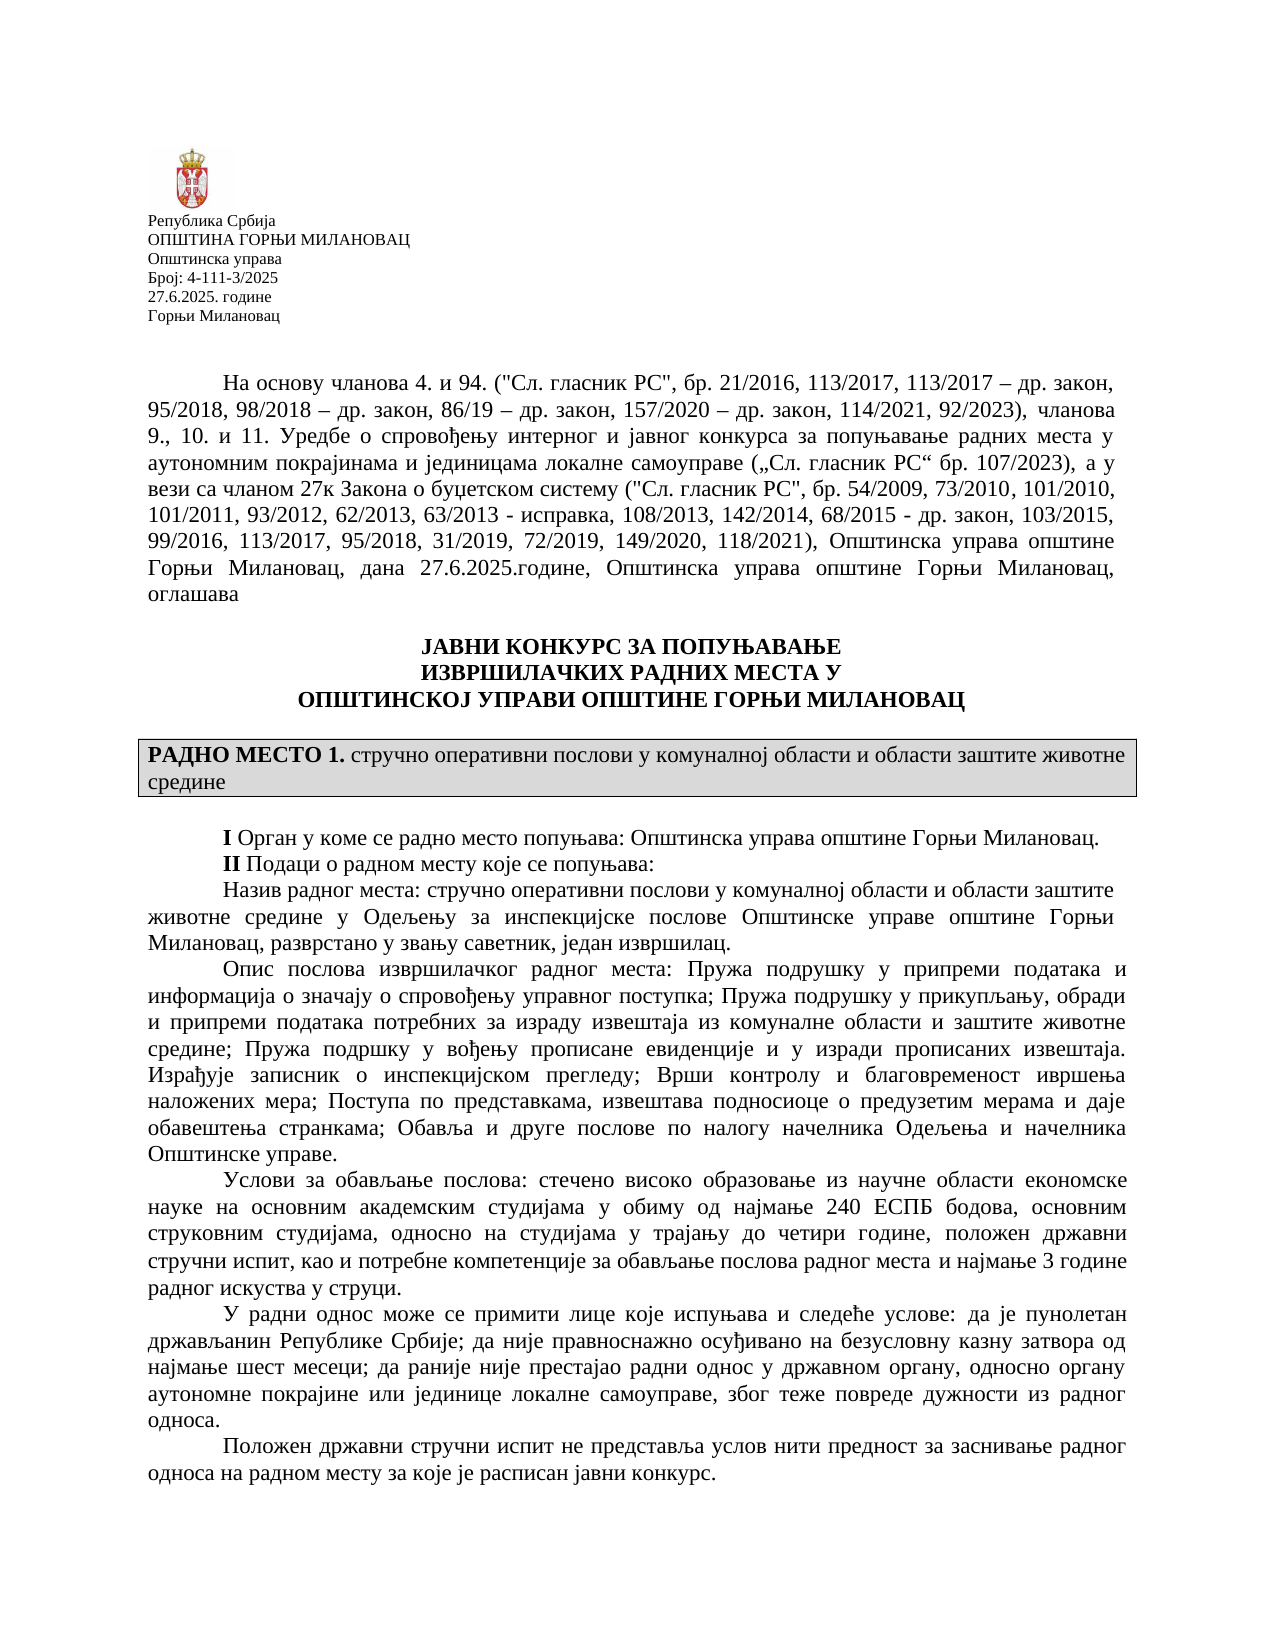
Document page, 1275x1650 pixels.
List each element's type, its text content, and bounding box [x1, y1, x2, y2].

text На основу чланова 4. и 94. ("Сл. гласник РС", бр. 21/2016, 113/2017, 113/2017 – др. закон, 95/2018, 98/2018 – др. закон, 86/19 – др. закон, 157/2020 – др. закон, 114/2021, 92/2023), чланова 9., 10. и 11. Уредбе о спровођењу интерног и јавног конкурса за попуњавање радних места у аутономним покрајинама и јединицама локалне самоуправе („Сл. гласник РС“ бр. 107/2023), а у вези са чланом 27к Закона о буџетском систему ("Сл. гласник РС", бр. 54/2009, 73/2010, 101/2010, 101/2011, 93/2012, 62/2013, 63/2013 - исправка, 108/2013, 142/2014, 68/2015 - др. закон, 103/2015, 99/2016, 113/2017, 95/2018, 31/2019, 72/2019, 149/2020, 118/2021), Општинска управа општине Горњи Милановац, дана 27.6.2025.године, Општинска управа општине Горњи Милановац, оглашава [148, 369, 1115, 607]
text I Орган у коме се радно место попуњава: Општинска управа општине Горњи Милановац. [148, 824, 1115, 850]
text РАДНО МЕСТО 1. стручно оперативни послови у комуналној области и области заштите животне средине [139, 740, 1136, 796]
text 27.6.2025. године [148, 287, 1127, 306]
text Горњи Милановац [148, 306, 1127, 325]
picture [147, 147, 237, 211]
text Република Србија [148, 210, 1127, 229]
text Број: 4-111-3/2025 [148, 268, 1127, 287]
text ЈАВНИ КОНКУРС ЗА ПОПУЊАВАЊЕ [148, 633, 1115, 659]
text Опис послова извршилачког радног места: Пружа подрушку у припреми података и информација о значају о спровођењу управног поступка; Пружа подрушку у прикупљању, обради и припреми података потребних за израду извештаја из комуналне области и заштите животне средине; Пружа подршку у вођењу прописане евиденције и у изради прописаних извештаја. Израђује записник о инспекцијском прегледу; Врши контролу и благовременост ивршења наложених мера; Поступа по представкама, извештава подносиоце о предузетим мерама и даје обавештења странкама; Обавља и друге послове по налогу начелника Одељења и начелника Општинске управе. [148, 956, 1127, 1166]
text У радни однос може се примити лице које испуњава и следеће услове: да је пунолетан држављанин Републике Србије; да није правноснажно осуђивано на безусловну казну затвора од најмање шест месеци; да раније није престајао радни однос у државном органу, односно органу аутономне покрајине или јединице локалне самоуправе, због теже повреде дужности из радног односа. [148, 1301, 1127, 1432]
text ИЗВРШИЛАЧКИХ РАДНИХ МЕСТА У [148, 659, 1115, 686]
text Положен државни стручни испит не представља услов нити предност за заснивање радног односа на радном месту за које је расписан јавни конкурс. [148, 1432, 1127, 1485]
text II Подаци о радном месту које се попуњава: [148, 850, 1115, 876]
text Услови за обављање послова: стечено високо образовање из научне области економске науке на основним академским студијама у обиму од најмање 240 ЕСПБ бодова, основним струковним студијама, односно на студијама у трајању до четири године, положен државни стручни испит, као и потребне компетенције за обављање послова радног места и најмање 3 године радног искуства у струци. [148, 1166, 1127, 1301]
text Општинска управа [148, 249, 1127, 268]
text ОПШТИНА ГОРЊИ МИЛАНОВАЦ [148, 229, 1127, 249]
text ОПШТИНСКОЈ УПРАВИ ОПШТИНЕ ГОРЊИ МИЛАНОВАЦ [148, 686, 1115, 712]
text Назив радног места: стручно оперативни послови у комуналној области и области заштите животне средине у Одељењу за инспекцијске послове Општинске управе општине Горњи Милановац, разврстано у звању саветник, један извршилац. [148, 876, 1115, 956]
